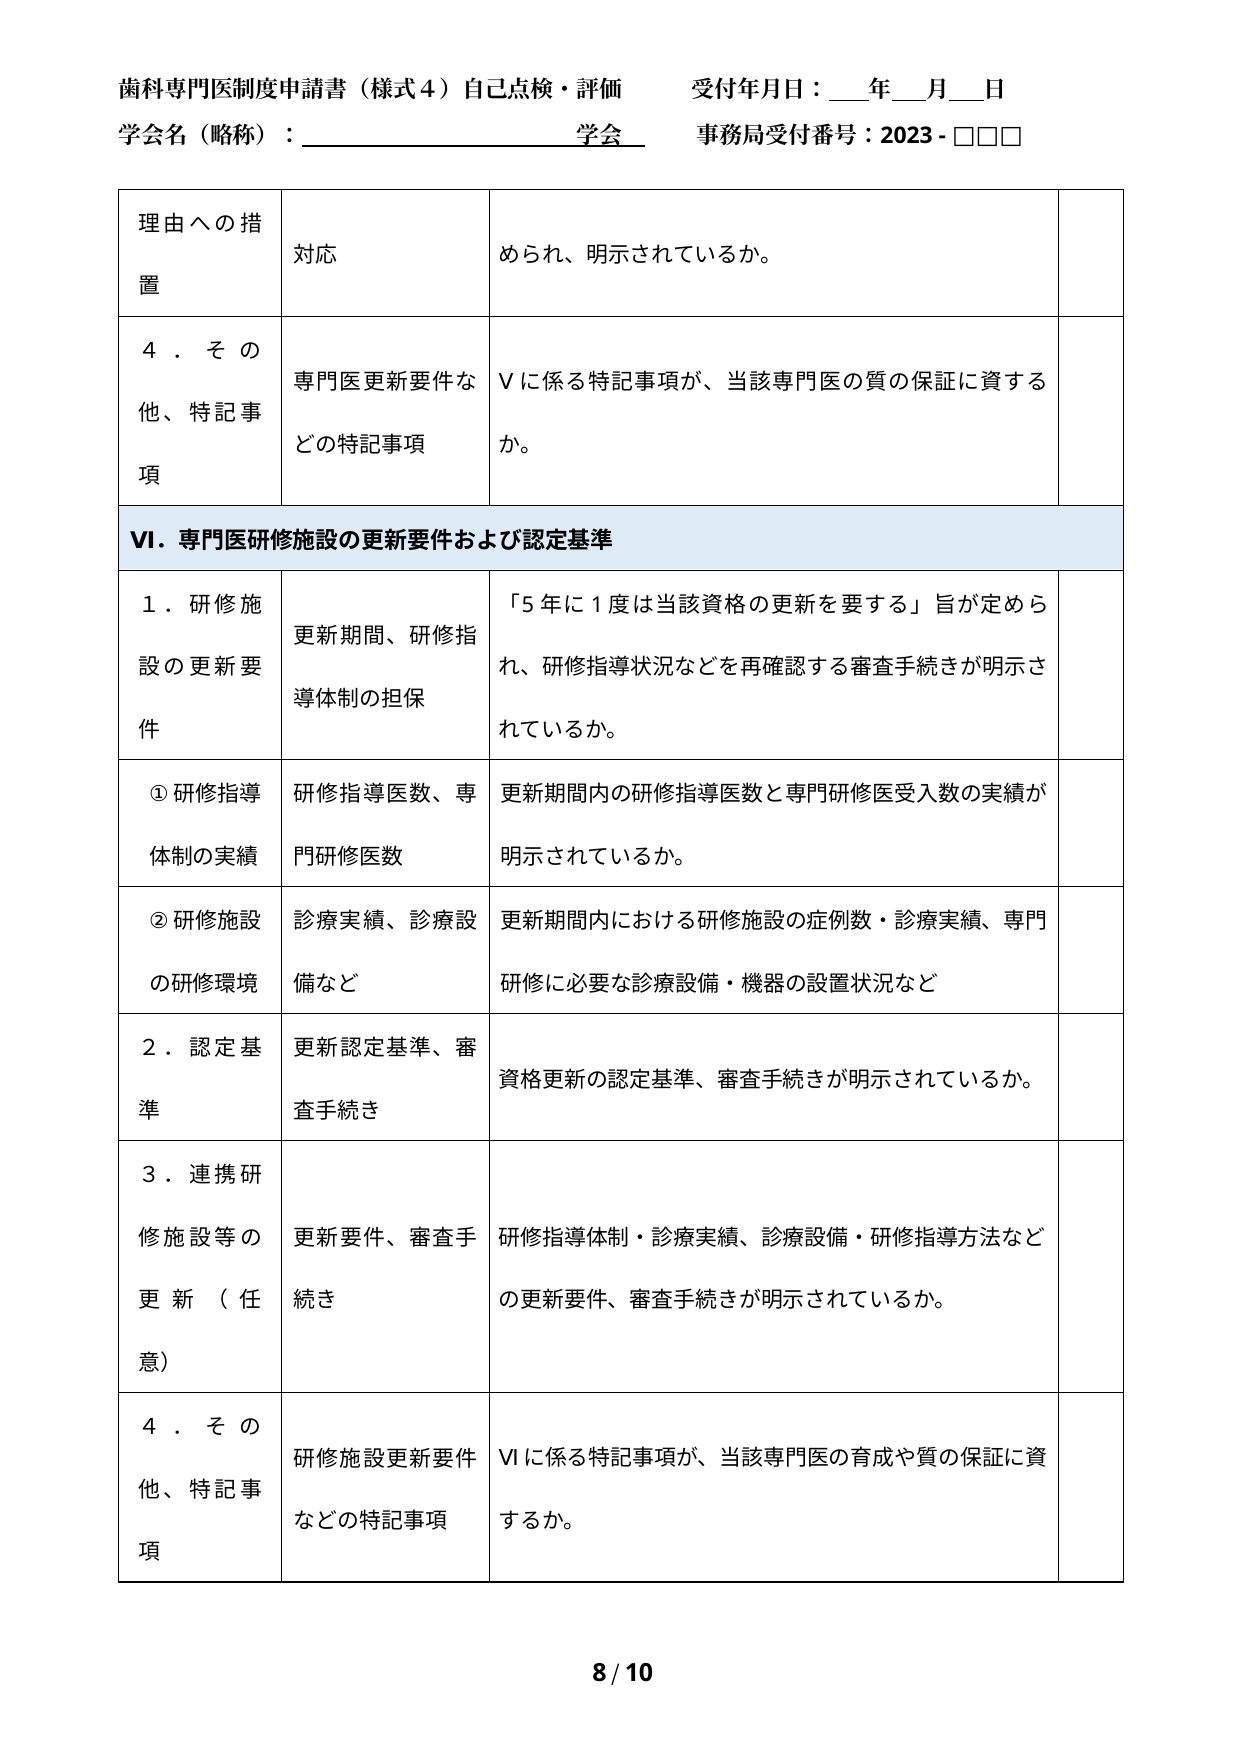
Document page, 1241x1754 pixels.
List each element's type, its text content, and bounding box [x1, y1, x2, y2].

table_cell [1059, 1014, 1123, 1140]
table_cell [1059, 887, 1123, 1013]
table_cell [1059, 760, 1123, 886]
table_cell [490, 190, 1058, 316]
table_cell 研修指導体制・診療実績、診療設備・研修指導方法などの更新要件、審査手続きが明示されているか。 [490, 1141, 1058, 1392]
table_cell ２．認定基準 [119, 1014, 281, 1140]
table_cell ４．その他、特記事項 [119, 317, 281, 505]
table_cell 更新要件、審査手続き [282, 1141, 489, 1392]
table_cell 「5年に1度は当該資格の更新を要する」旨が定められ、研修指導状況などを再確認する審査手続きが明示されているか。 [490, 571, 1058, 759]
table_cell 研修施設更新要件などの特記事項 [282, 1393, 489, 1581]
table_cell 更新認定基準、審査手続き [282, 1014, 489, 1140]
table_cell 研修指導医数、専門研修医数 [282, 760, 489, 886]
table_cell [1059, 571, 1123, 759]
table_cell １．研修施設の更新要件 [119, 571, 281, 759]
table_cell Ⅵに係る特記事項が、当該専門医の育成や質の保証に資するか。 [490, 1393, 1058, 1581]
table_cell 資格更新の認定基準、審査手続きが明示されているか。 [490, 1014, 1058, 1140]
table_cell Ⅵ．専門医研修施設の更新要件および認定基準 [119, 506, 1123, 569]
table_cell [1059, 1393, 1123, 1581]
table_cell [1059, 1141, 1123, 1392]
table_cell 更新期間内における研修施設の症例数・診療実績、専門研修に必要な診療設備・機器の設置状況など [490, 887, 1058, 1013]
table_cell ３．連携研修施設等の更新（任意） [119, 1141, 281, 1392]
table_cell [1059, 317, 1123, 505]
table_cell [1059, 190, 1123, 316]
table_cell Ⅴに係る特記事項が、当該専門医の質の保証に資するか。 [490, 317, 1058, 505]
table_cell ①研修指導体制の実績 [119, 760, 281, 886]
table_cell 更新困難な者への対応 [282, 190, 489, 316]
table_cell 更新期間、研修指導体制の担保 [282, 571, 489, 759]
table_cell ３．特定の理由への措置 [119, 190, 281, 316]
table_cell 専門医更新要件などの特記事項 [282, 317, 489, 505]
table_cell ②研修施設の研修環境 [119, 887, 281, 1013]
table_cell ４．その他、特記事項 [119, 1393, 281, 1581]
table_cell 更新期間内の研修指導医数と専門研修医受入数の実績が明示されているか。 [490, 760, 1058, 886]
table_cell 診療実績、診療設備など [282, 887, 489, 1013]
